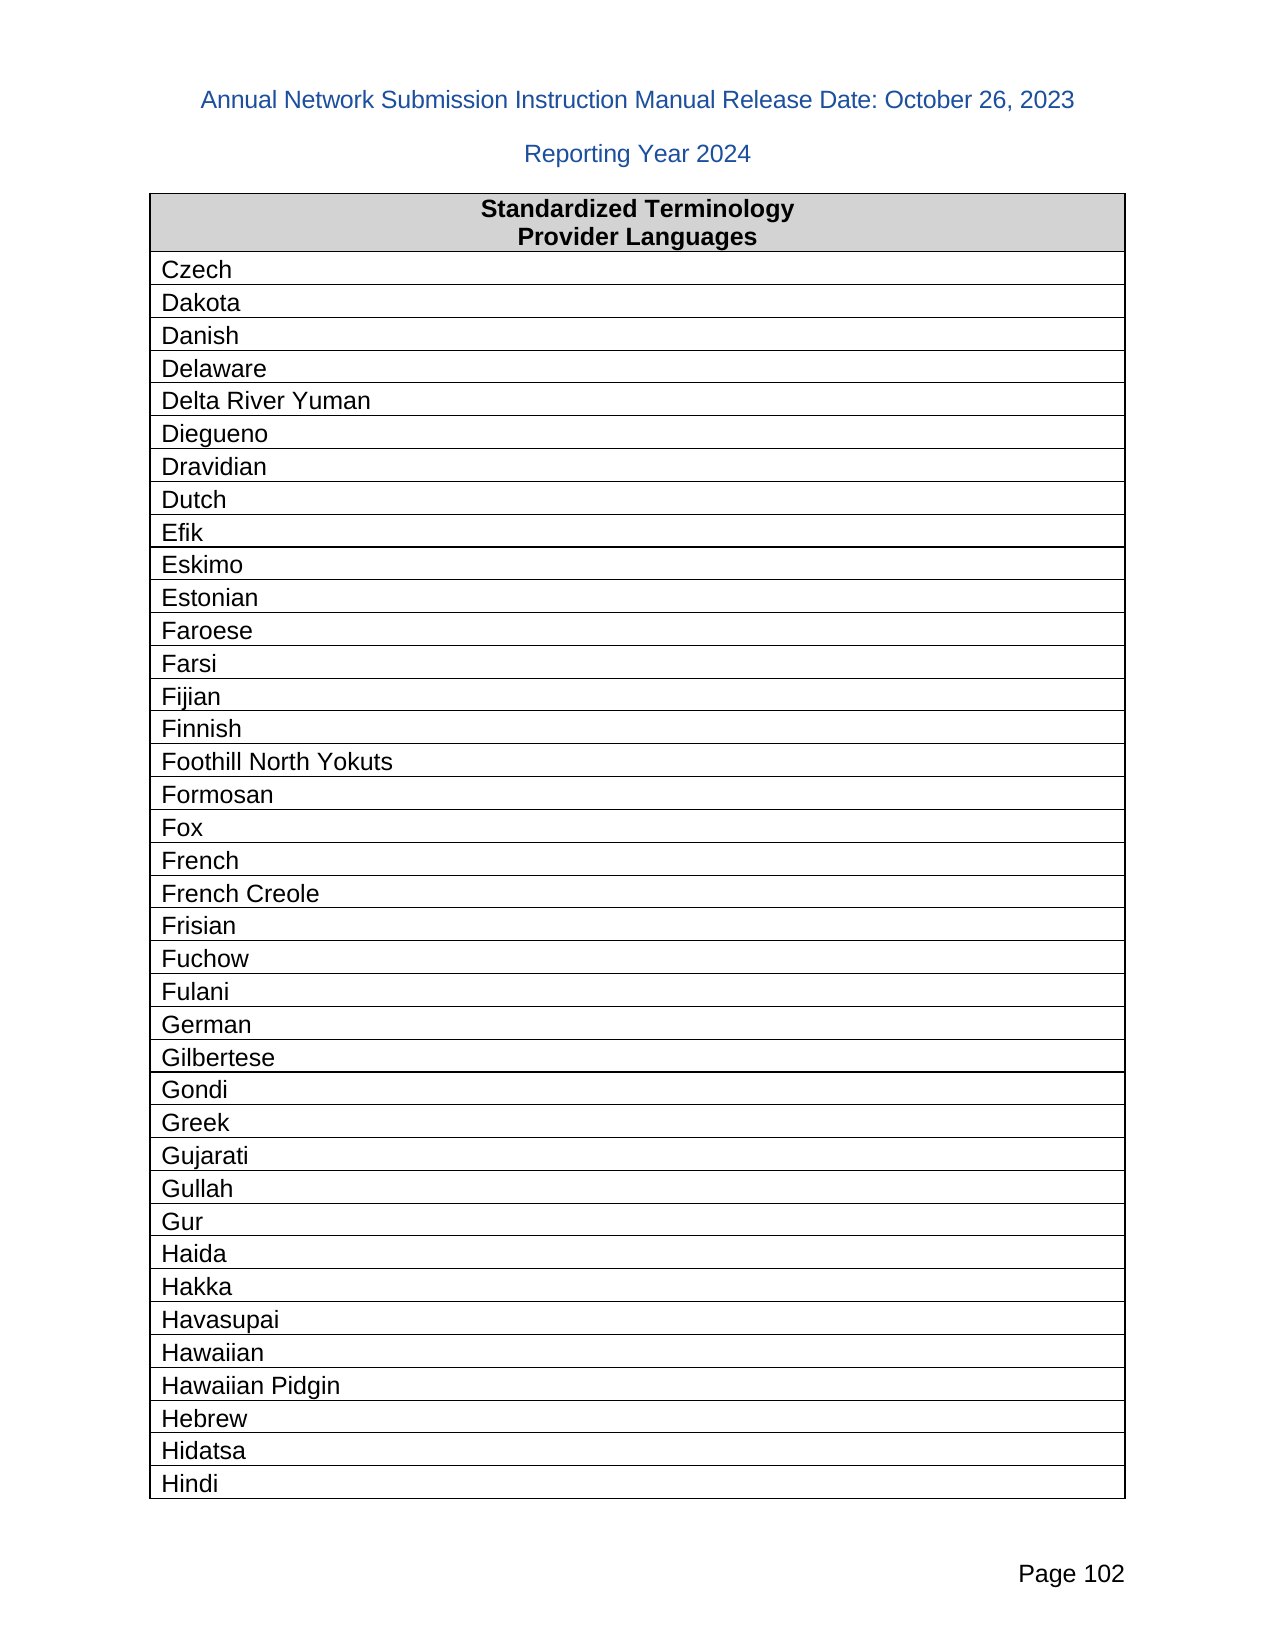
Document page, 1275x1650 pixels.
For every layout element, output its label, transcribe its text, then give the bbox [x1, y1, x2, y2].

table_cell Fijian [151, 679, 1124, 710]
table_cell Eskimo [151, 548, 1124, 579]
table_cell Fuchow [151, 941, 1124, 973]
table_cell Hidatsa [151, 1433, 1124, 1465]
table_cell Danish [151, 318, 1124, 349]
table_cell French [151, 843, 1124, 874]
table_cell Foothill North Yokuts [151, 744, 1124, 776]
table_cell Gur [151, 1204, 1124, 1235]
table_cell Finnish [151, 711, 1124, 743]
table_cell Frisian [151, 908, 1124, 940]
table_cell Dutch [151, 482, 1124, 513]
table_cell Gullah [151, 1171, 1124, 1203]
table_cell Havasupai [151, 1302, 1124, 1334]
table_cell Gondi [151, 1073, 1124, 1104]
table_cell Gilbertese [151, 1040, 1124, 1071]
table_cell Hindi [151, 1466, 1124, 1498]
table_cell Formosan [151, 777, 1124, 809]
table_cell Greek [151, 1105, 1124, 1137]
table_cell Hakka [151, 1269, 1124, 1301]
table_cell Hawaiian [151, 1335, 1124, 1367]
table_cell Faroese [151, 613, 1124, 645]
table_cell Fulani [151, 974, 1124, 1006]
table_cell Efik [151, 515, 1124, 546]
table_cell Delta River Yuman [151, 383, 1124, 415]
table_cell Czech [151, 252, 1124, 284]
table_cell Haida [151, 1236, 1124, 1268]
table_cell Hebrew [151, 1401, 1124, 1432]
table_cell Farsi [151, 646, 1124, 678]
table_cell German [151, 1007, 1124, 1038]
table_header Standardized Terminology Provider Languages [151, 194, 1124, 251]
table_cell Hawaiian Pidgin [151, 1368, 1124, 1399]
table_cell Dravidian [151, 449, 1124, 481]
table_cell Fox [151, 810, 1124, 842]
table_cell Estonian [151, 580, 1124, 612]
table_cell Gujarati [151, 1138, 1124, 1170]
table_cell Diegueno [151, 416, 1124, 448]
table_cell French Creole [151, 876, 1124, 907]
table_cell Delaware [151, 351, 1124, 382]
table_cell Dakota [151, 285, 1124, 317]
